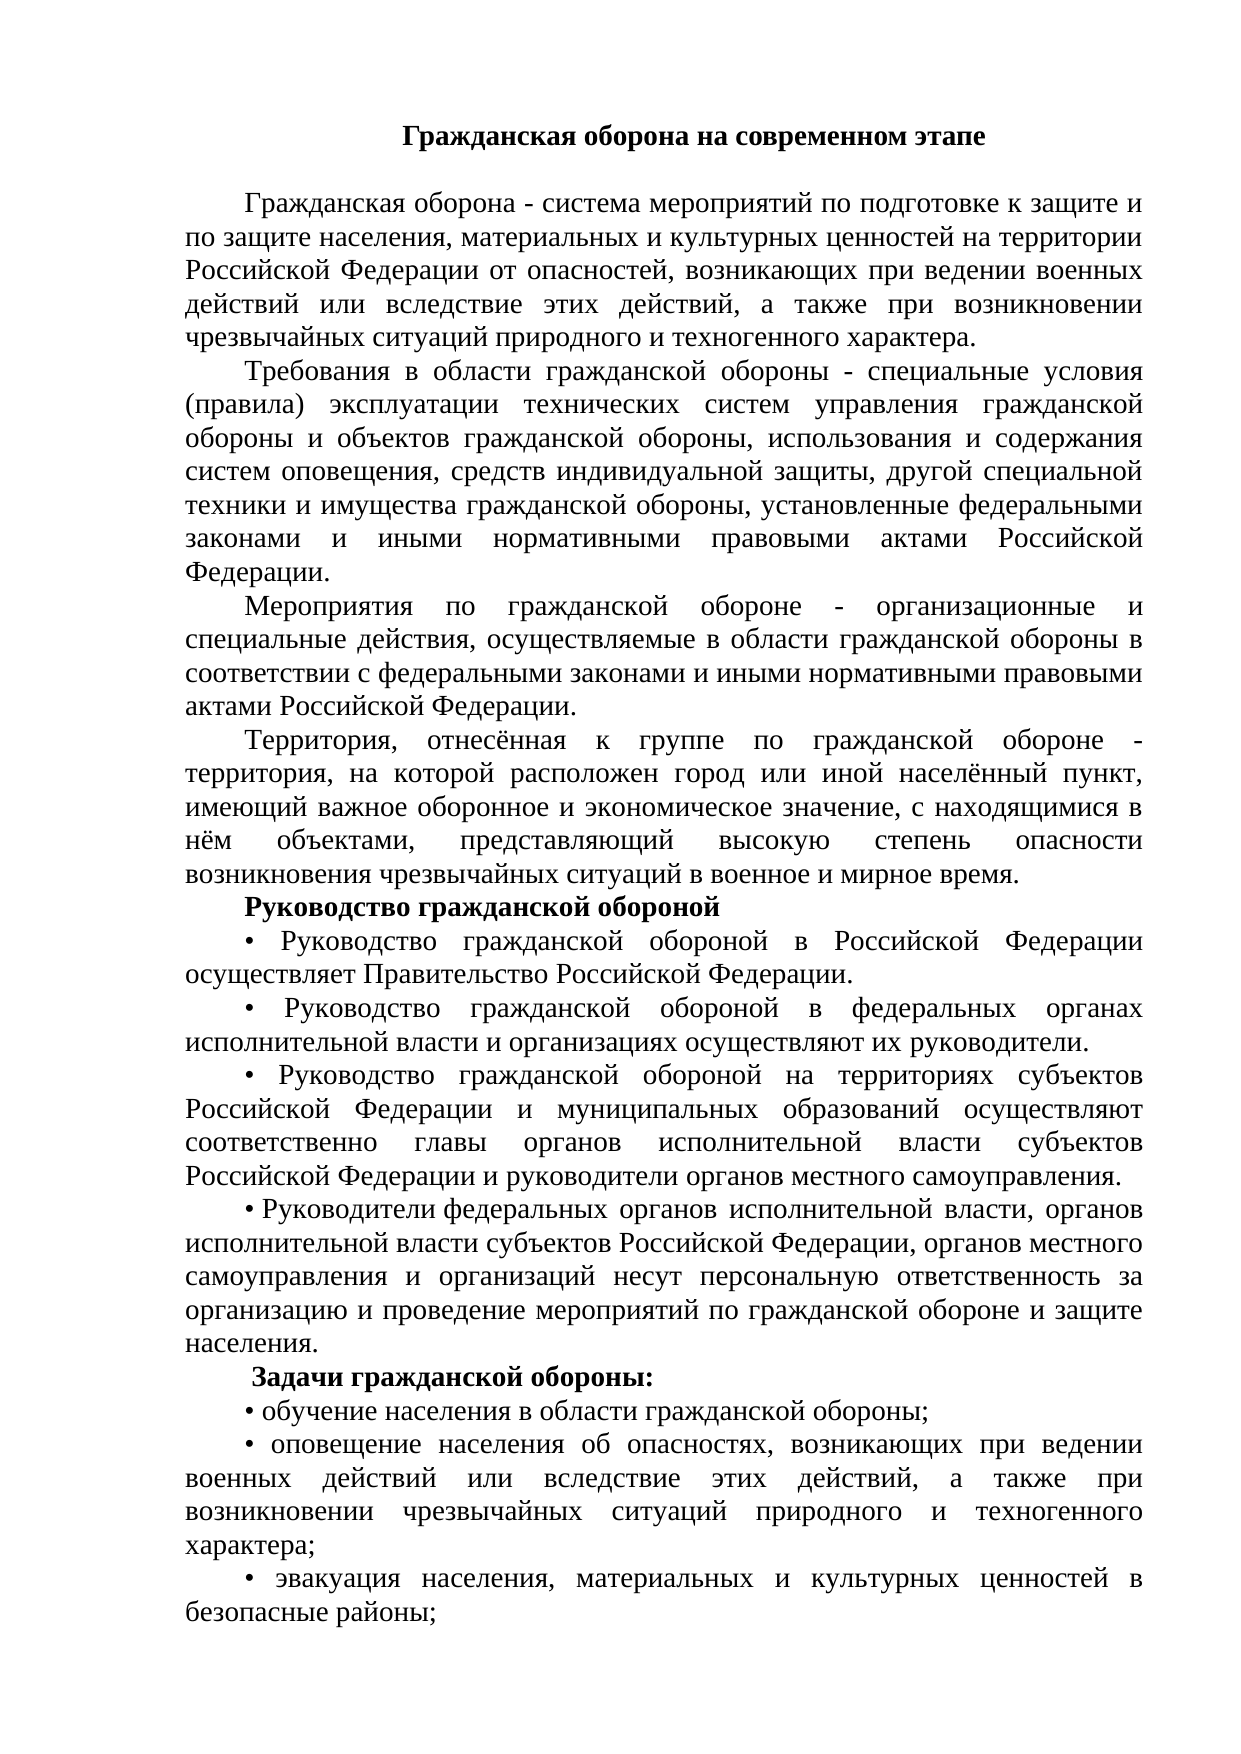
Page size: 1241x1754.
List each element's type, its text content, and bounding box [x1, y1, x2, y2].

text • обучение населения в области гражданской обороны; [185, 1393, 1144, 1426]
text • эвакуация населения, материальных и культурных ценностей в безопасные районы; [185, 1560, 1144, 1627]
text • Руководство гражданской обороной в федеральных органах исполнительной власти и организациях осуществляют их руководители. [185, 990, 1144, 1057]
text Гражданская оборона на современном этапе [177, 118, 1152, 152]
text • Руководство гражданской обороной в Российской Федерации осуществляет Правительство Российской Федерации. [185, 923, 1144, 990]
text Мероприятия по гражданской обороне - организационные и специальные действия, осуществляемые в области гражданской обороны в соответствии с федеральными законами и иными нормативными правовыми актами Российской Федерации. [185, 588, 1144, 722]
text Руководство гражданской обороной [185, 889, 1144, 923]
text Требования в области гражданской обороны - специальные условия (правила) эксплуатации технических систем управления гражданской обороны и объектов гражданской обороны, использования и содержания систем оповещения, средств индивидуальной защиты, другой специальной техники и имущества гражданской обороны, установленные федеральными законами и иными нормативными правовыми актами Российской Федерации. [185, 353, 1144, 588]
text • Руководство гражданской обороной на территориях субъектов Российской Федерации и муниципальных образований осуществляют соответственно главы органов исполнительной власти субъектов Российской Федерации и руководители органов местного самоуправления. [185, 1057, 1144, 1191]
text • оповещение населения об опасностях, возникающих при ведении военных действий или вследствие этих действий, а также при возникновении чрезвычайных ситуаций природного и техногенного характера; [185, 1426, 1144, 1560]
text Гражданская оборона - система мероприятий по подготовке к защите и по защите населения, материальных и культурных ценностей на территории Российской Федерации от опасностей, возникающих при ведении военных действий или вследствие этих действий, а также при возникновении чрезвычайных ситуаций природного и техногенного характера. [185, 185, 1144, 353]
text Территория, отнесённая к группе по гражданской обороне - территория, на которой расположен город или иной населённый пункт, имеющий важное оборонное и экономическое значение, с находящимися в нём объектами, представляющий высокую степень опасности возникновения чрезвычайных ситуаций в военное и мирное время. [185, 722, 1144, 889]
text • Руководители федеральных органов исполнительной власти, органов исполнительной власти субъектов Российской Федерации, органов местного самоуправления и организаций несут персональную ответственность за организацию и проведение мероприятий по гражданской обороне и защите населения. [185, 1191, 1144, 1359]
text Задачи гражданской обороны: [177, 1359, 1144, 1393]
